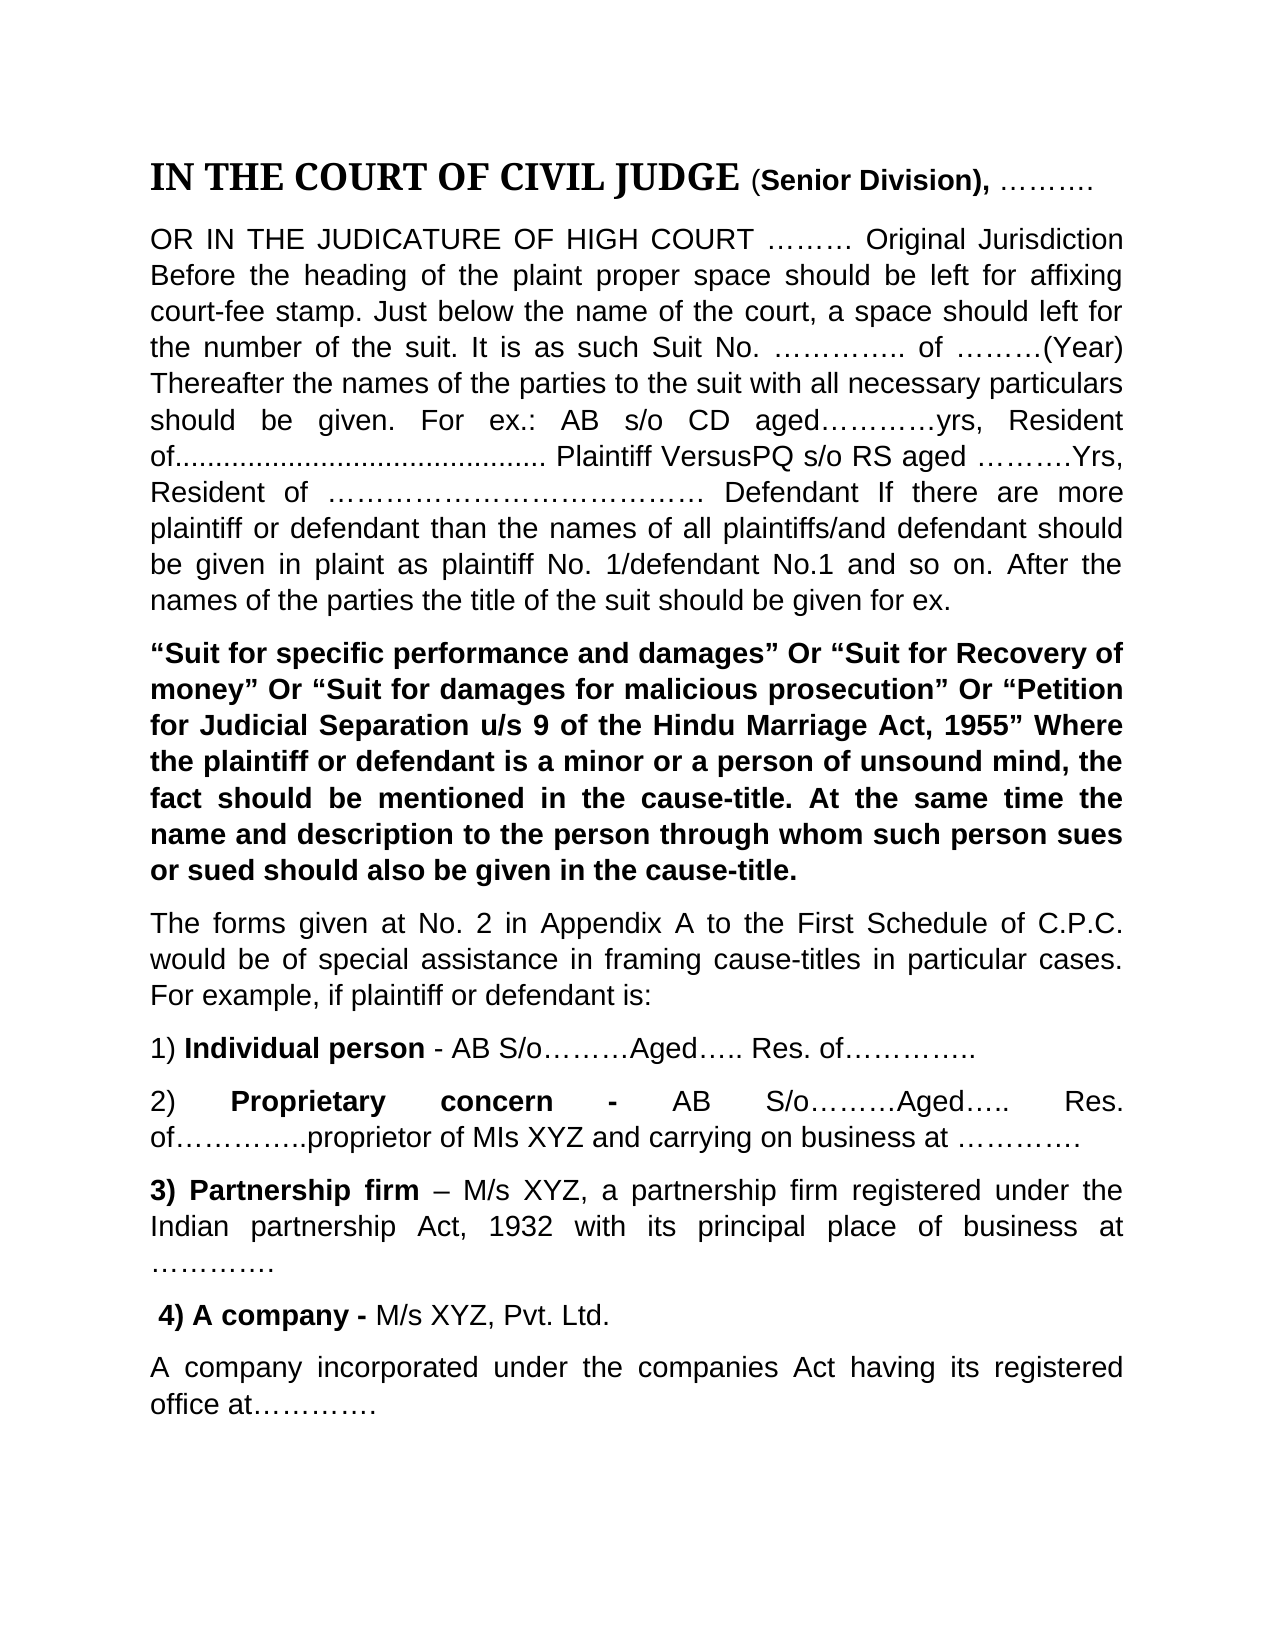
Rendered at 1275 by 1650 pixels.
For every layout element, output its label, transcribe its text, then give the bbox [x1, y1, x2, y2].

text 1) Individual person - AB S/o………Aged….. Res. of………….. [150, 1031, 1125, 1064]
text “Suit for specific performance and damages” Or “Suit for Recovery of money” Or “Suit for damages for malicious prosecution” Or “Petition for Judicial Separation u/s 9 of the Hindu Marriage Act, 1955” Where the plaintiff or defendant is a minor or a person of unsound mind, the fact should be mentioned in the cause-title. At the same time the name and description to the person through whom such person sues or sued should also be given in the cause-title. [150, 636, 1125, 886]
text A company incorporated under the companies Act having its registered office at…………. [150, 1351, 1125, 1420]
text 4) A company - M/s XYZ, Pvt. Ltd. [150, 1298, 1125, 1331]
text OR IN THE JUDICATURE OF HIGH COURT ……… Original Jurisdiction Before the heading of the plaint proper space should be left for affixing court-fee stamp. Just below the name of the court, a space should left for the number of the suit. It is as such Suit No. ………….. of ………(Year) Thereafter the names of the parties to the suit with all necessary particulars should be given. For ex.: AB s/o CD aged…………yrs, Resident of.............................................. Plaintiff VersusPQ s/o RS aged ……….Yrs, Resident of ………………………………… Defendant If there are more plaintiff or defendant than the names of all plaintiffs/and defendant should be given in plaint as plaintiff No. 1/defendant No.1 and so on. After the names of the parties the title of the suit should be given for ex. [150, 222, 1125, 617]
text The forms given at No. 2 in Appendix A to the First Schedule of C.P.C. would be of special assistance in framing cause-titles in particular cases. For example, if plaintiff or defendant is: [150, 906, 1125, 1012]
text 3) Partnership firm – M/s XYZ, a partnership firm registered under the Indian partnership Act, 1932 with its principal place of business at …………. [150, 1173, 1125, 1278]
text 2) Proprietary concern - AB S/o………Aged….. Res. of…………..proprietor of MIs XYZ and carrying on business at …………. [150, 1084, 1125, 1153]
text IN THE COURT OF CIVIL JUDGE (Senior Division), ………. [150, 150, 1125, 201]
